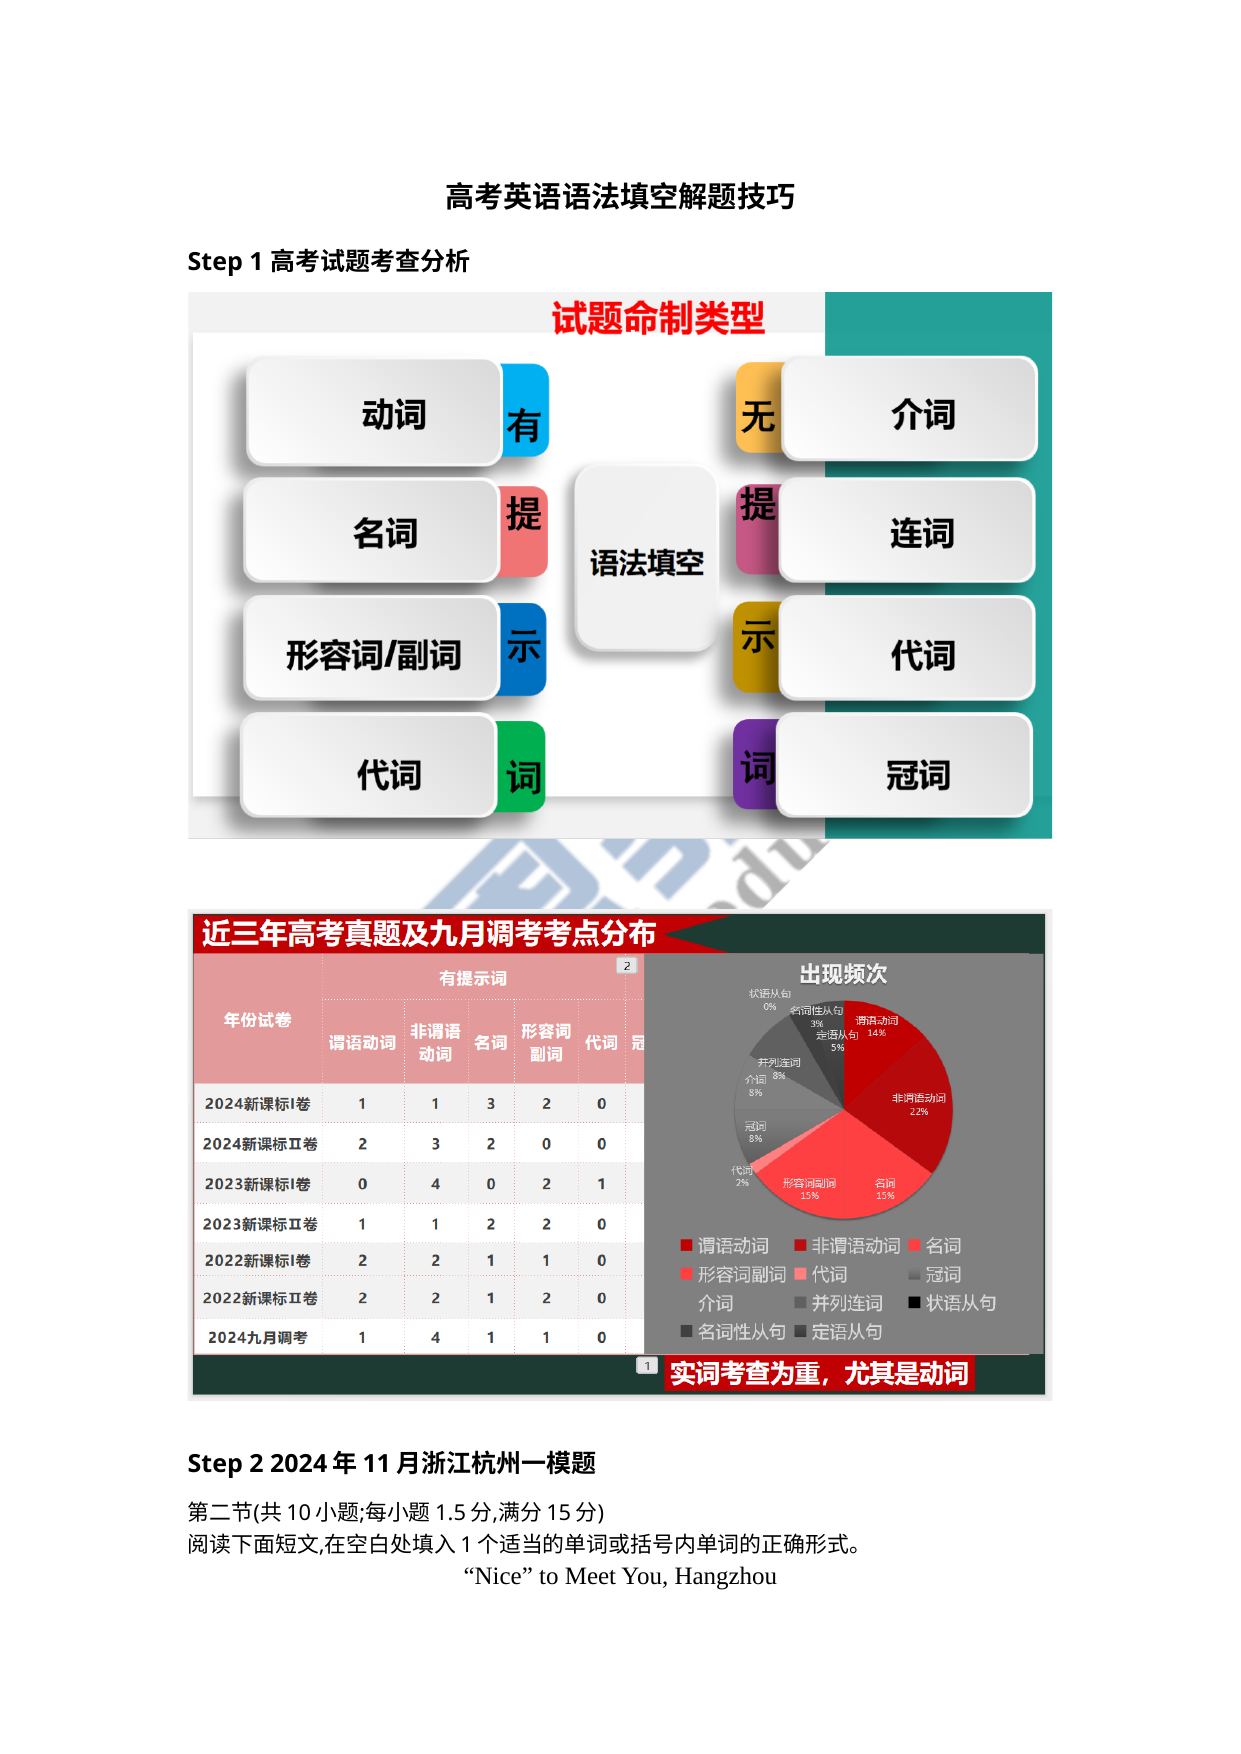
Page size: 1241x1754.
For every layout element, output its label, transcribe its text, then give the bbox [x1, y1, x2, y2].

text “Nice” to Meet You, Hangzhou [187, 1559, 1053, 1592]
text Step 1 高考试题考查分析 [187, 227, 1053, 292]
text 第二节(共10小题;每小题1.5分,满分15分) [187, 1494, 1053, 1527]
text 高考英语语法填空解题技巧 [187, 162, 1053, 227]
text 阅读下面短文,在空白处填入1个适当的单词或括号内单词的正确形式。 [187, 1527, 1053, 1559]
picture [187, 292, 1053, 1429]
text Step 2 2024年11月浙江杭州一模题 [187, 1429, 1053, 1494]
